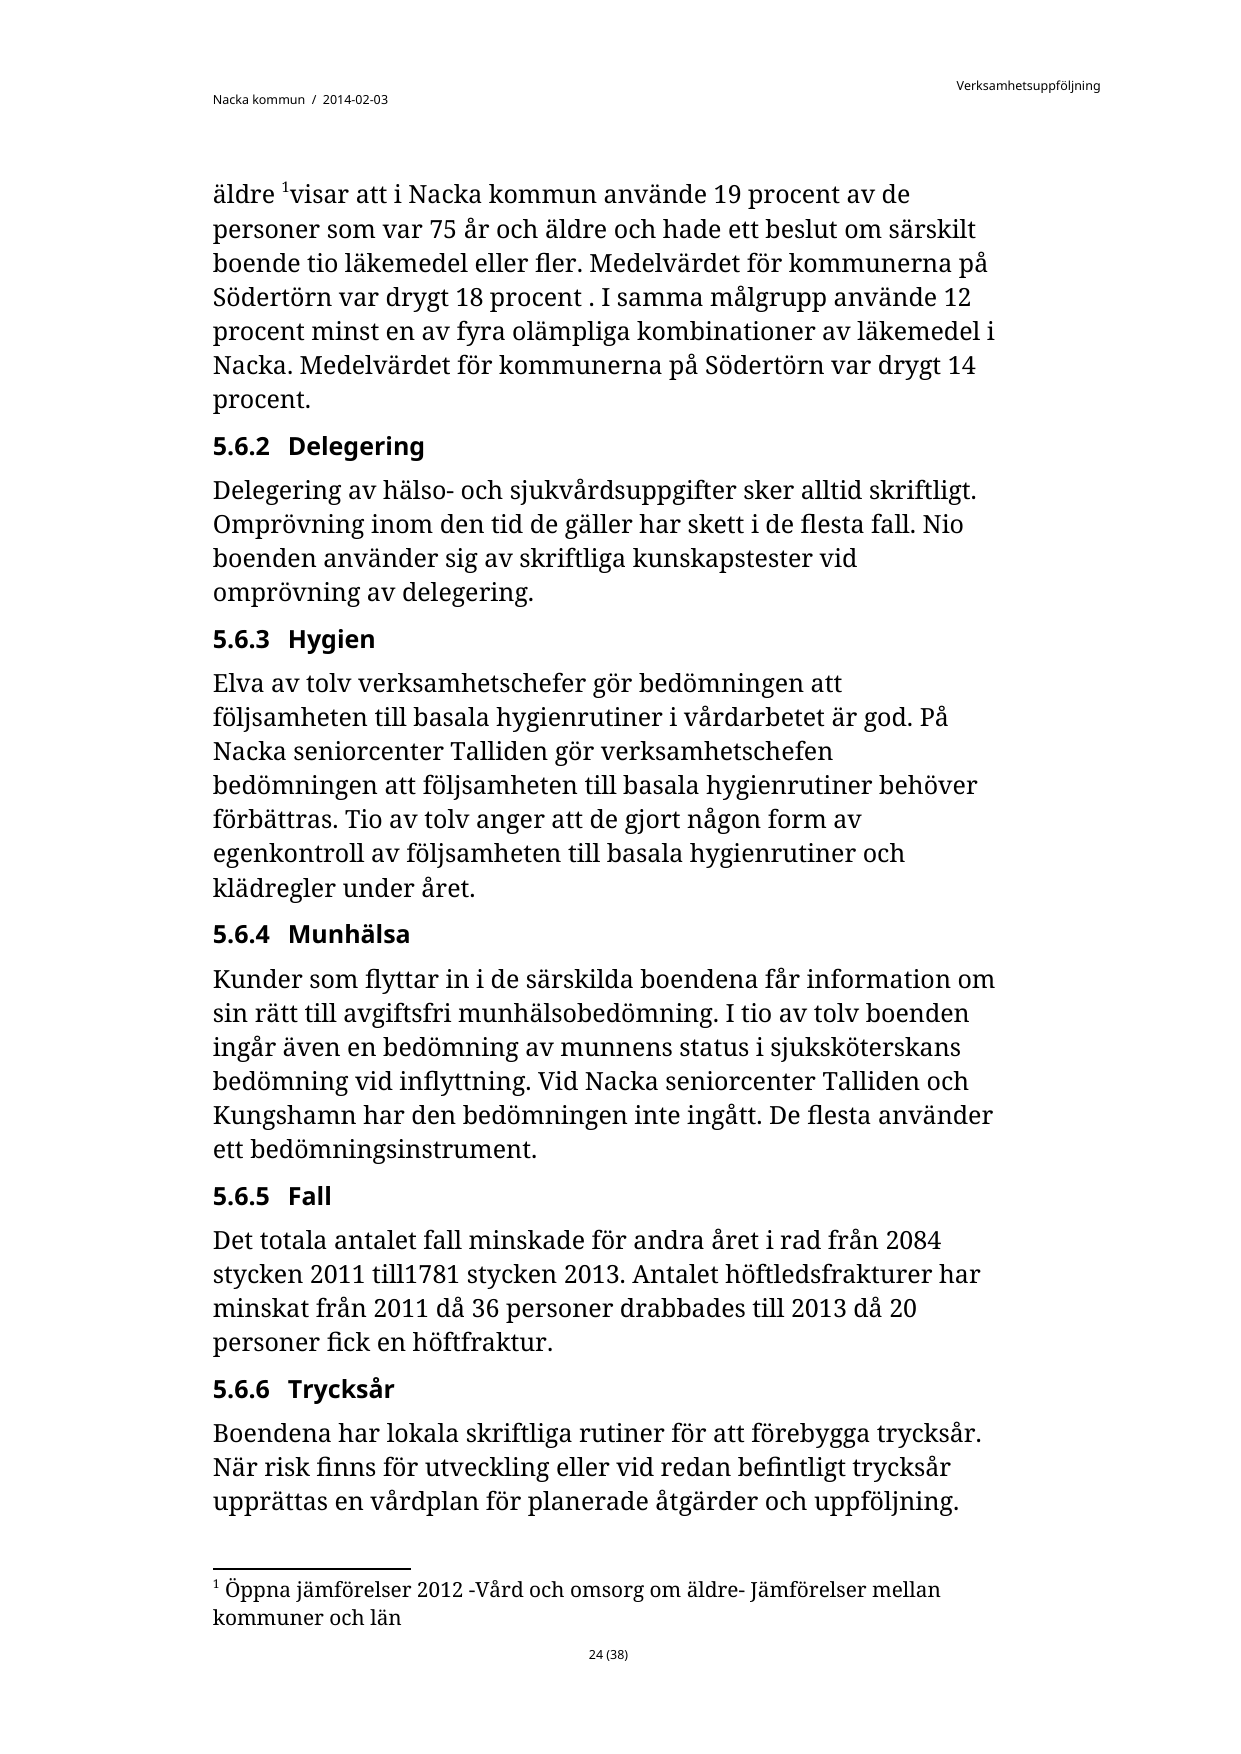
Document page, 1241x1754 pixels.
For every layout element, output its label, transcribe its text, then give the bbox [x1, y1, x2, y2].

text Det totala antalet fall minskade för andra året i rad från 2084 stycken 2011 till1781 stycken 2013. Antalet höftledsfrakturer har minskat från 2011 då 36 personer drabbades till 2013 då 20 personer fick en höftfraktur. [213, 1223, 1004, 1359]
text Boendena har lokala skriftliga rutiner för att förebygga trycksår. När risk finns för utveckling eller vid redan befintligt trycksår upprättas en vårdplan för planerade åtgärder och uppföljning. [213, 1416, 1004, 1518]
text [213, 177, 1004, 416]
text Elva av tolv verksamhetschefer gör bedömningen att följsamheten till basala hygienrutiner i vårdarbetet är god. På Nacka seniorcenter Talliden gör verksamhetschefen bedömningen att följsamheten till basala hygienrutiner behöver förbättras. Tio av tolv anger att de gjort någon form av egenkontroll av följsamheten till basala hygienrutiner och klädregler under året. [213, 666, 1004, 904]
text Delegering av hälso- och sjukvårdsuppgifter sker alltid skriftligt. Omprövning inom den tid de gäller har skett i de flesta fall. Nio boenden använder sig av skriftliga kunskapstester vid omprövning av delegering. [213, 473, 1004, 609]
text Kunder som flyttar in i de särskilda boendena får information om sin rätt till avgiftsfri munhälsobedömning. I tio av tolv boenden ingår även en bedömning av munnens status i sjuksköterskans bedömning vid inflyttning. Vid Nacka seniorcenter Talliden och Kungshamn har den bedömningen inte ingått. De flesta använder ett bedömningsinstrument. [213, 961, 1004, 1166]
subtitle Hygien [213, 621, 1004, 655]
subtitle Delegering [213, 428, 1004, 462]
subtitle Fall [213, 1178, 1004, 1212]
subtitle Trycksår [213, 1371, 1004, 1405]
subtitle Munhälsa [213, 917, 1004, 951]
